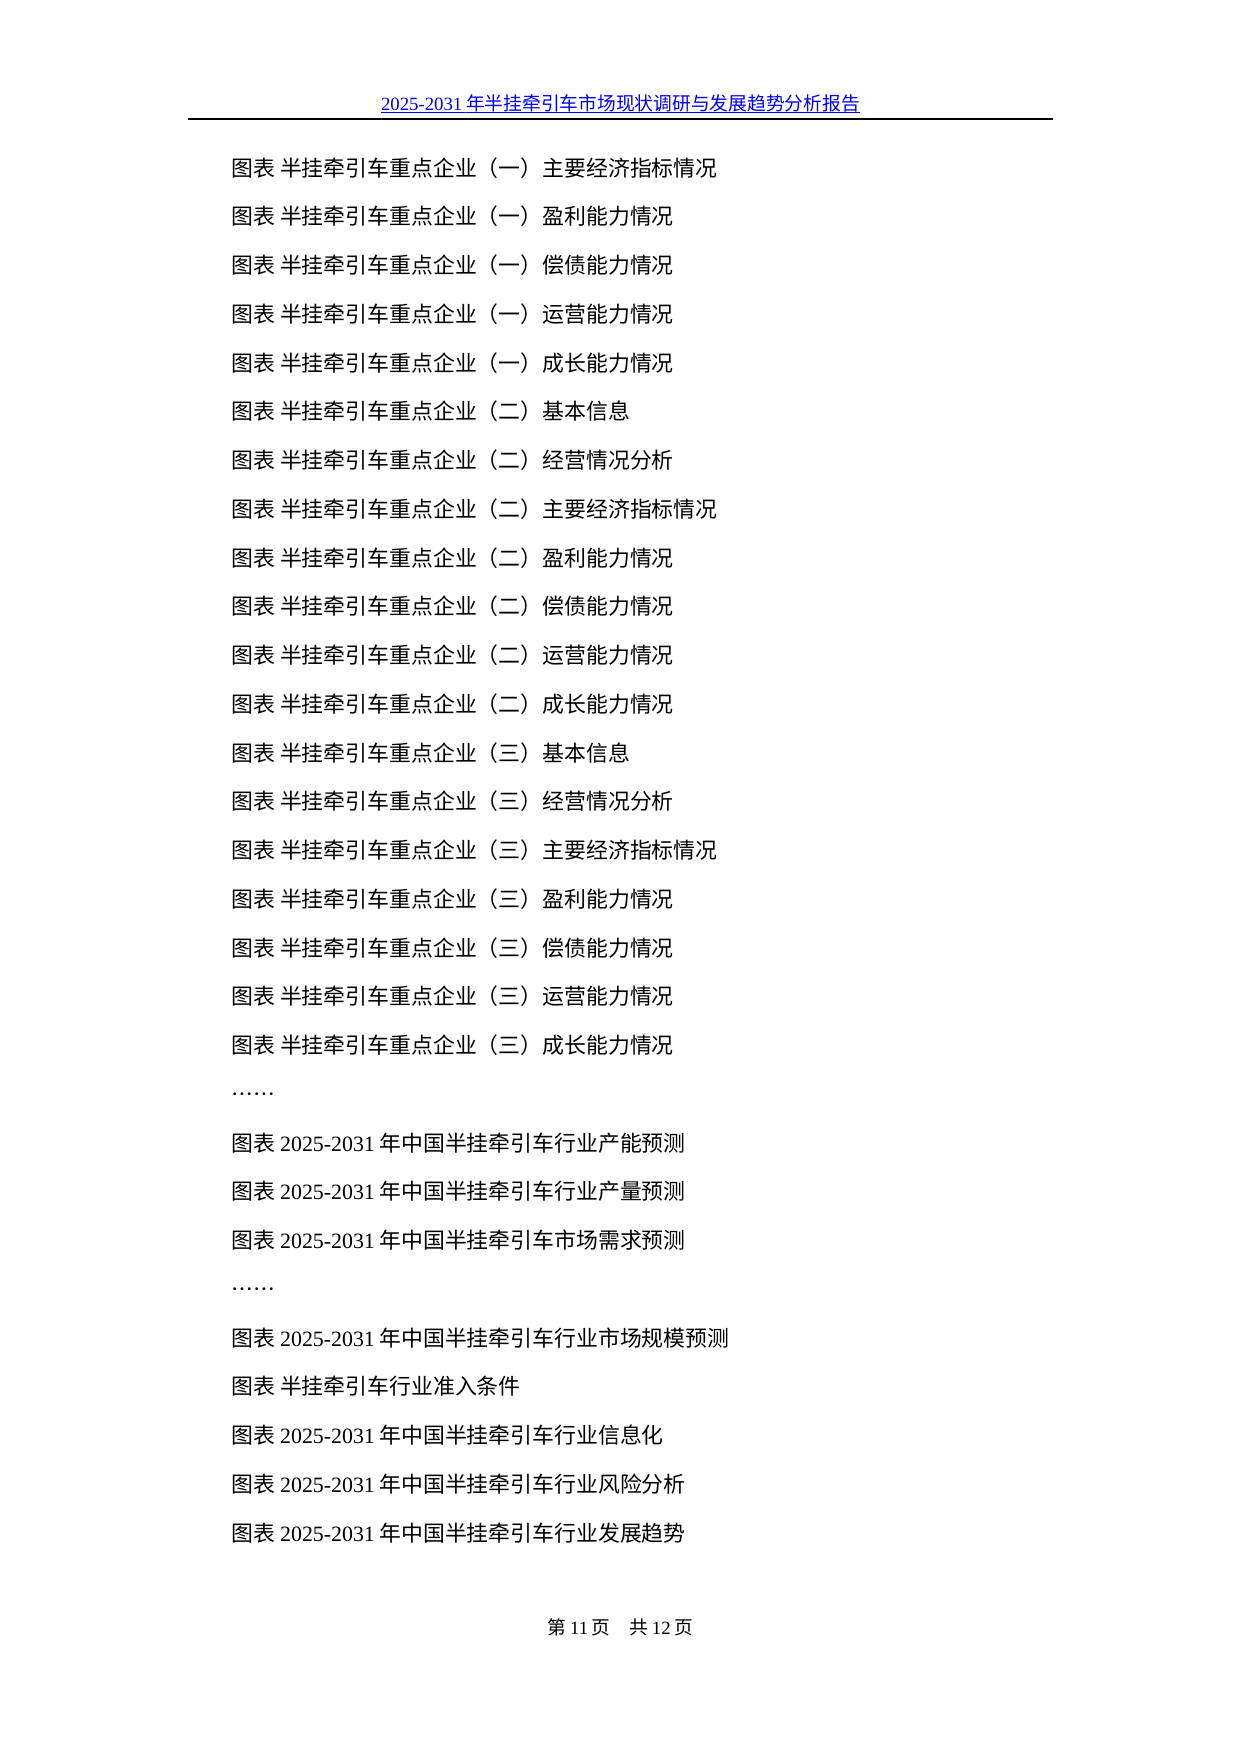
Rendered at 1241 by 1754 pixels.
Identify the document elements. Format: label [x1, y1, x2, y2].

text [187, 150, 1053, 1548]
